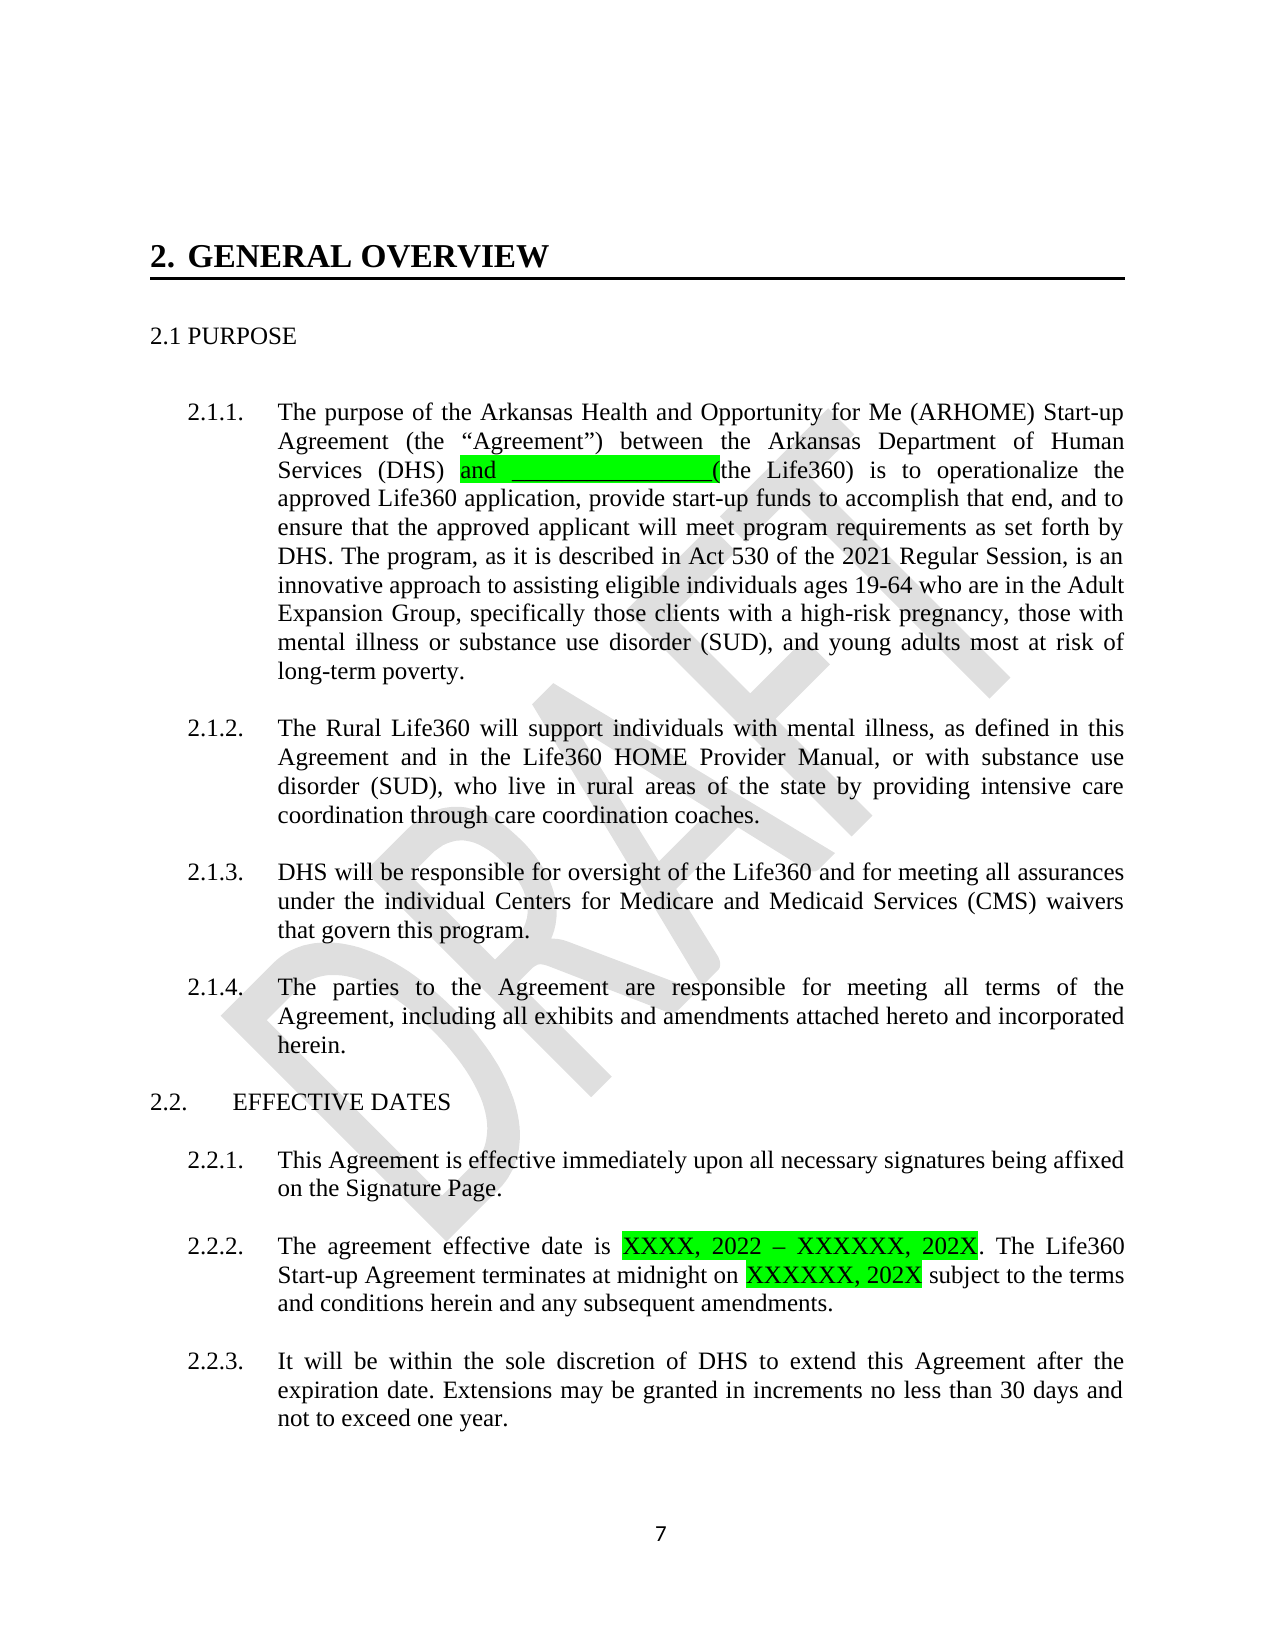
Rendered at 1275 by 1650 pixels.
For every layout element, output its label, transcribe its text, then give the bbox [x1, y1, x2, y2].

list It will be within the sole discretion of DHS to extend this Agreement after the expiration date. Extensions may be granted in increments no less than 30 days and not to exceed one year. [187, 1346, 1125, 1432]
list This Agreement is effective immediately upon all necessary signatures being affixed on the Signature Page. [187, 1145, 1125, 1202]
list DHS will be responsible for oversight of the Life360 and for meeting all assurances under the individual Centers for Medicare and Medicaid Services (CMS) waivers that govern this program. [187, 857, 1125, 943]
list GENERAL OVERVIEW [150, 236, 1125, 277]
list The purpose of the Arkansas Health and Opportunity for Me (ARHOME) Start-up Agreement (the “Agreement”) between the Arkansas Department of Human Services (DHS) and ________________(the Life360) is to operationalize the approved Life360 application, provide start-up funds to accomplish that end, and to ensure that the approved applicant will meet program requirements as set forth by DHS. The program, as it is described in Act 530 of the 2021 Regular Session, is an innovative approach to assisting eligible individuals ages 19-64 who are in the Adult Expansion Group, specifically those clients with a high-risk pregnancy, those with mental illness or substance use disorder (SUD), and young adults most at risk of long-term poverty. [187, 397, 1125, 685]
list The parties to the Agreement are responsible for meeting all terms of the Agreement, including all exhibits and amendments attached hereto and incorporated herein. [187, 972, 1125, 1058]
list EFFECTIVE DATES [150, 1087, 1125, 1116]
list PURPOSE [150, 321, 1125, 350]
list The Rural Life360 will support individuals with mental illness, as defined in this Agreement and in the Life360 HOME Provider Manual, or with substance use disorder (SUD), who live in rural areas of the state by providing intensive care coordination through care coordination coaches. [187, 713, 1125, 828]
list The agreement effective date is XXXX, 2022 – XXXXXX, 202X. The Life360 Start-up Agreement terminates at midnight on XXXXXX, 202X subject to the terms and conditions herein and any subsequent amendments. [187, 1231, 1125, 1317]
